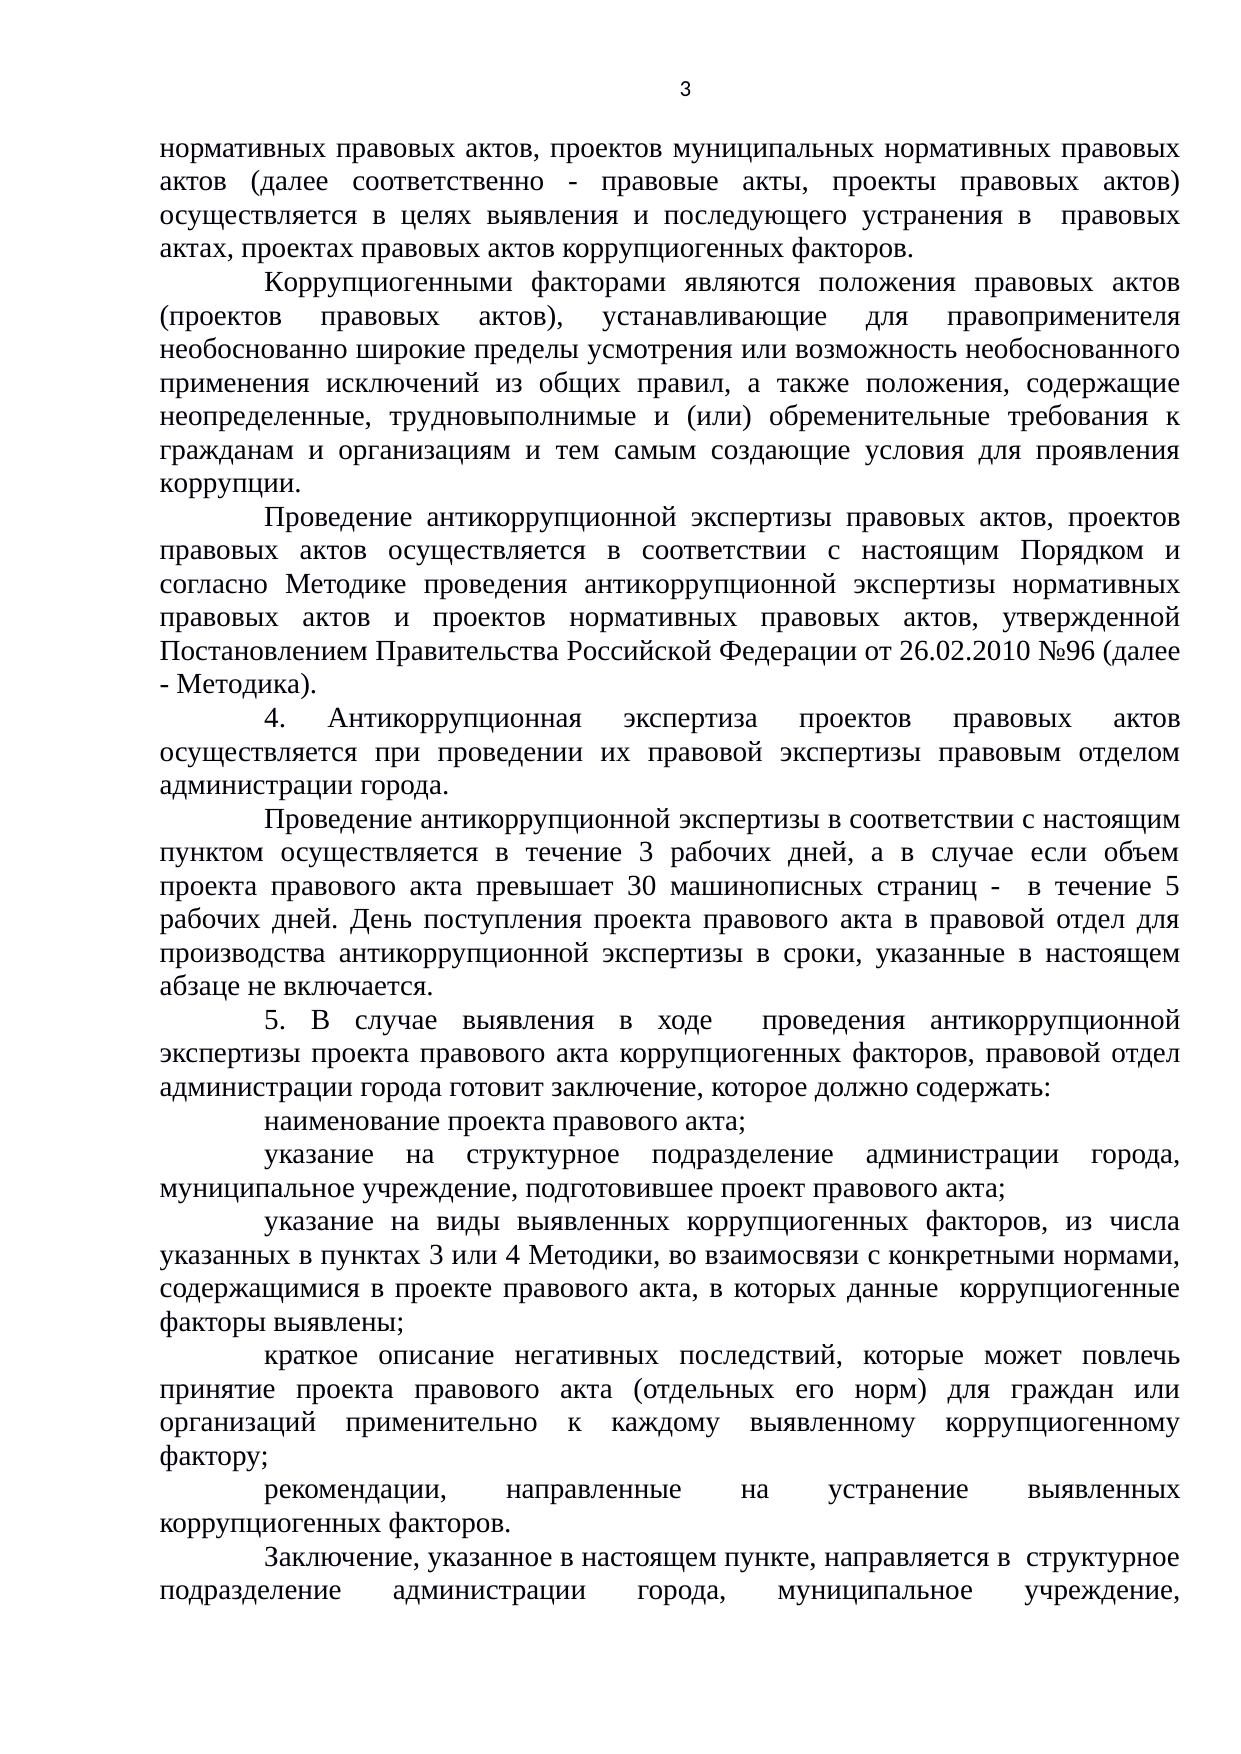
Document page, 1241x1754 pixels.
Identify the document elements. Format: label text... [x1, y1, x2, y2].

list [159, 130, 1181, 264]
list наименование проекта правового акта; [159, 1103, 1181, 1136]
list рекомендации, направленные на устранение выявленных коррупциогенных факторов. [159, 1472, 1181, 1539]
list указание на структурное подразделение администрации города, муниципальное учреждение, подготовившее проект правового акта; [159, 1136, 1181, 1203]
list 5. В случае выявления в ходе проведения антикоррупционной экспертизы проекта правового акта коррупциогенных факторов, правовой отдел администрации города готовит заключение, которое должно содержать: [159, 1002, 1181, 1103]
list указание на виды выявленных коррупциогенных факторов, из числа указанных в пунктах 3 или 4 Методики, во взаимосвязи с конкретными нормами, содержащимися в проекте правового акта, в которых данные коррупциогенные факторы выявлены; [159, 1203, 1181, 1337]
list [159, 1539, 1181, 1606]
list Коррупциогенными факторами являются положения правовых актов (проектов правовых актов), устанавливающие для правоприменителя необоснованно широкие пределы усмотрения или возможность необоснованного применения исключений из общих правил, а также положения, содержащие неопределенные, трудновыполнимые и (или) обременительные требования к гражданам и организациям и тем самым создающие условия для проявления коррупции. [159, 264, 1181, 499]
list Проведение антикоррупционной экспертизы правовых актов, проектов правовых актов осуществляется в соответствии с настоящим Порядком и согласно Методике проведения антикоррупционной экспертизы нормативных правовых актов и проектов нормативных правовых актов, утвержденной Постановлением Правительства Российской Федерации от 26.02.2010 №96 (далее - Методика). [159, 499, 1181, 700]
list 4. Антикоррупционная экспертиза проектов правовых актов осуществляется при проведении их правовой экспертизы правовым отделом администрации города. [159, 700, 1181, 801]
list краткое описание негативных последствий, которые может повлечь принятие проекта правового акта (отдельных его норм) для граждан или организаций применительно к каждому выявленному коррупциогенному фактору; [159, 1337, 1181, 1472]
list Проведение антикоррупционной экспертизы в соответствии с настоящим пунктом осуществляется в течение 3 рабочих дней, а в случае если объем проекта правового акта превышает 30 машинописных страниц - в течение 5 рабочих дней. День поступления проекта правового акта в правовой отдел для производства антикоррупционной экспертизы в сроки, указанные в настоящем абзаце не включается. [159, 801, 1181, 1002]
